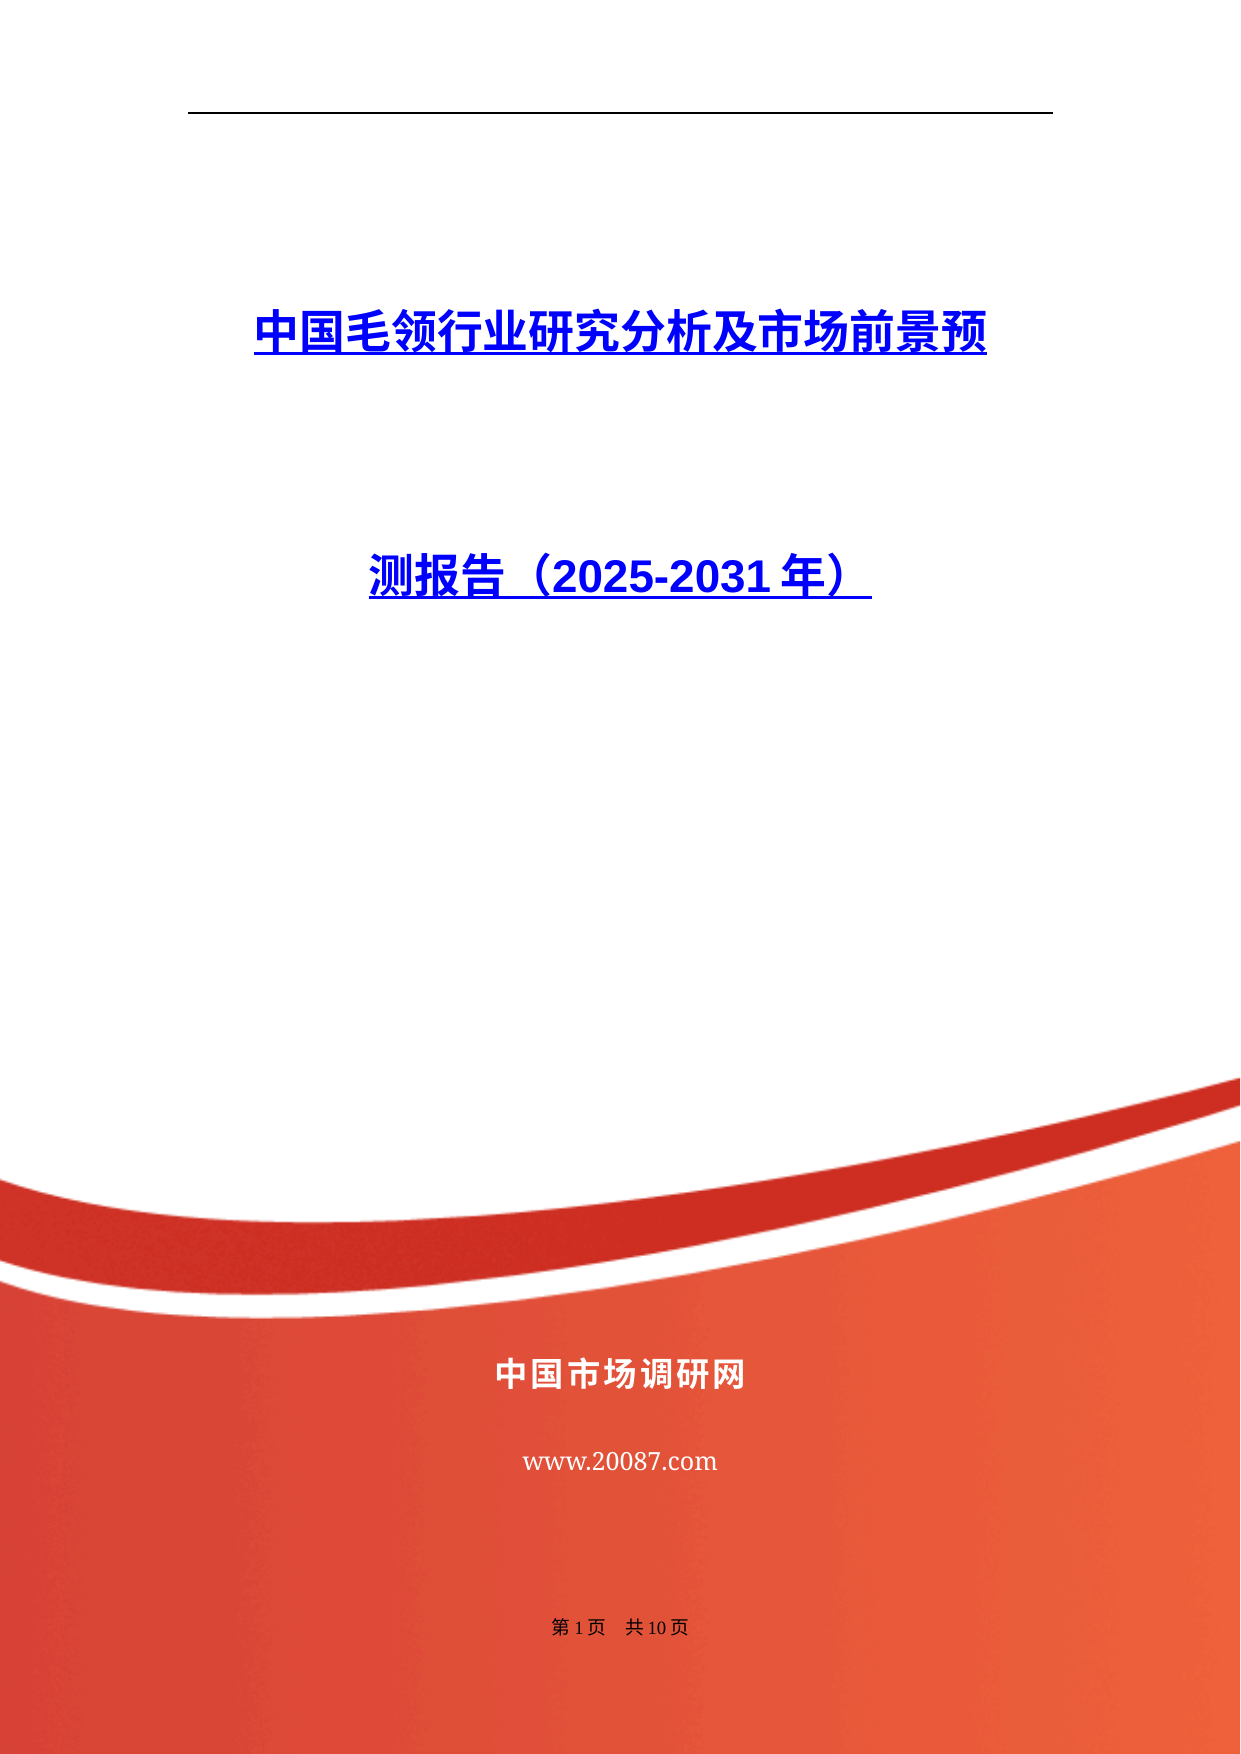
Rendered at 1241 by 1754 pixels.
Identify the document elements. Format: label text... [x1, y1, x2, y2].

text www.20087.com [187, 1428, 1053, 1493]
subtitle 中国市场调研网 [187, 1339, 1053, 1404]
picture [0, 1006, 1241, 1754]
table_header 中国毛领行业研究分析及市场前景预测报告（2025-2031年） [188, 207, 1053, 773]
